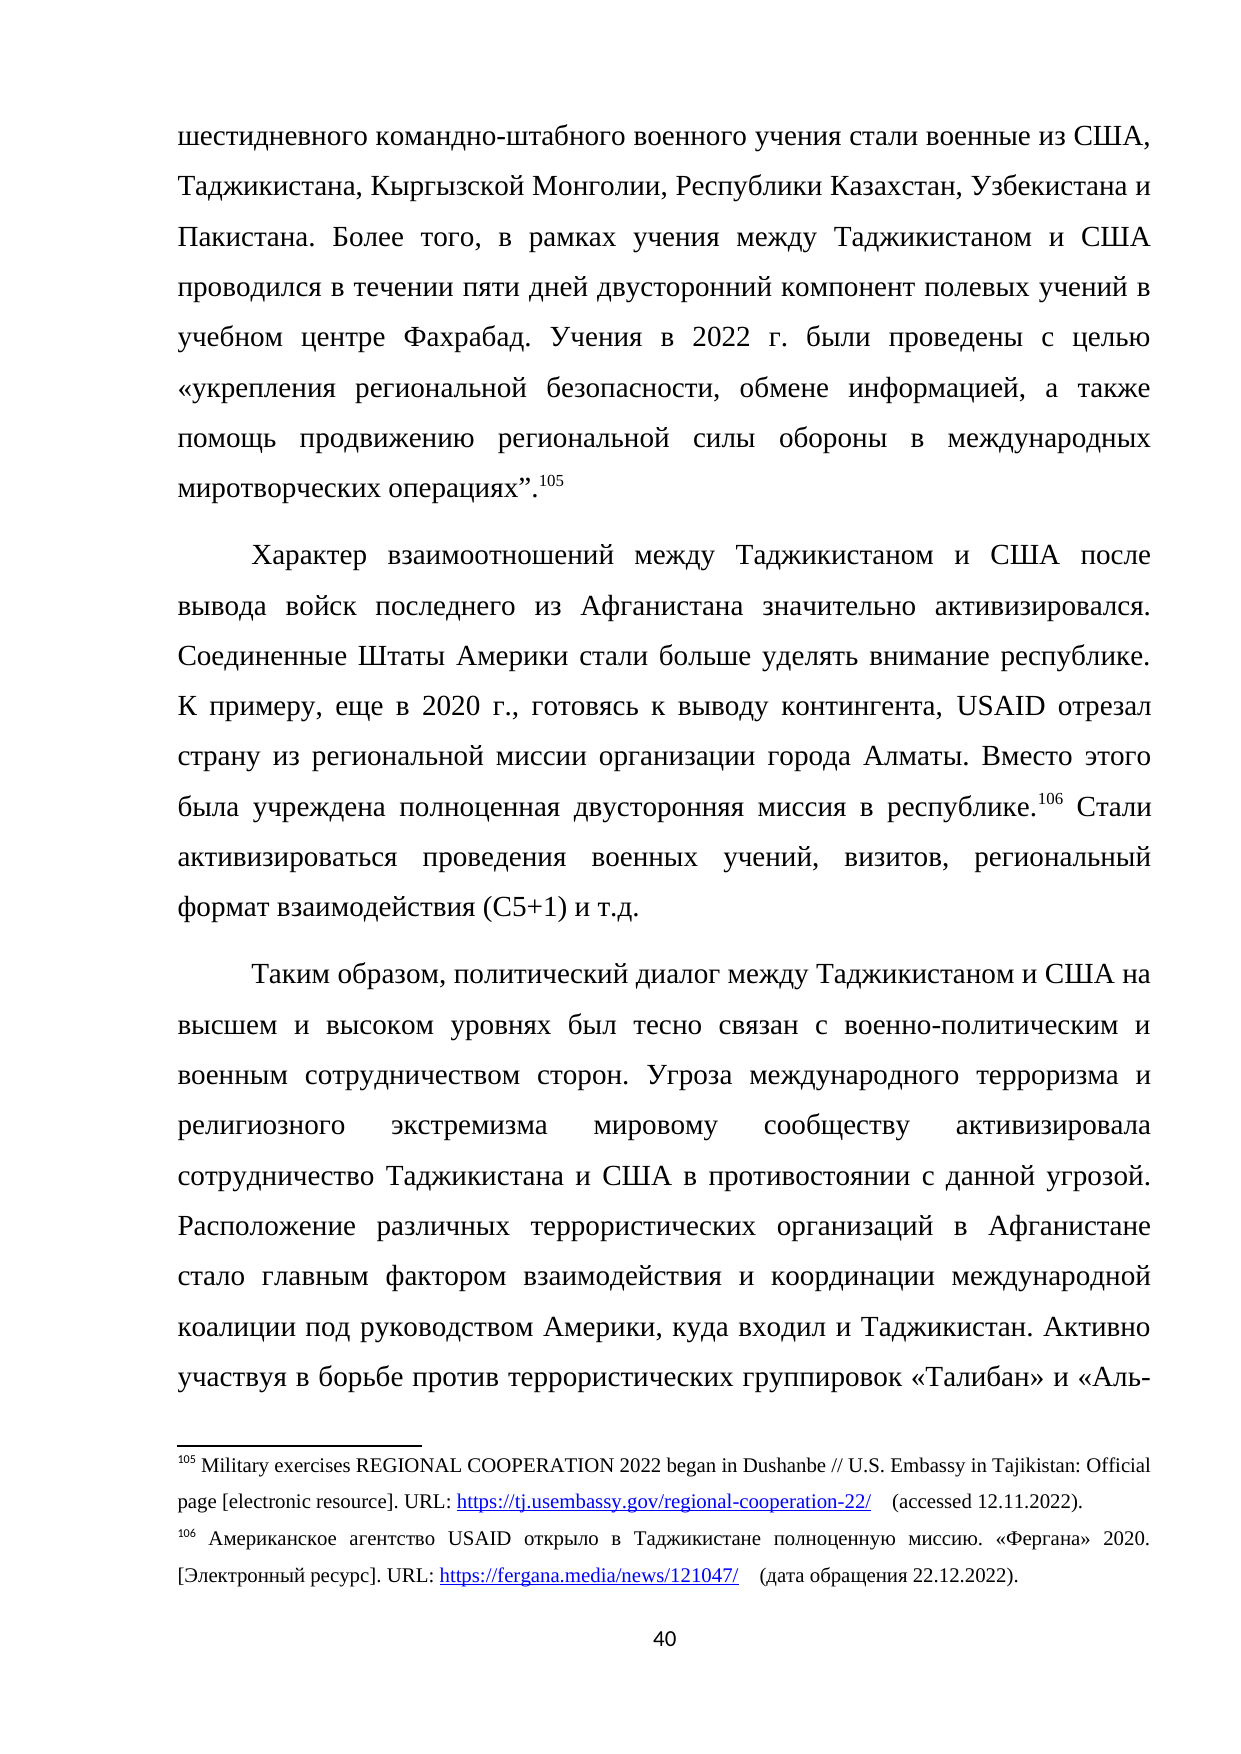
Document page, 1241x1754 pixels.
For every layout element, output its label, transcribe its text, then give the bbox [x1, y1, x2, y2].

text Характер взаимоотношений между Таджикистаном и США после вывода войск последнего из Афганистана значительно активизировался. Соединенные Штаты Америки стали больше уделять внимание республике. К примеру, еще в 2020 г., готовясь к выводу контингента, USAID отрезал страну из региональной миссии организации города Алматы. Вместо этого была учреждена полноценная двусторонняя миссия в республике. Стали активизироваться проведения военных учений, визитов, региональный формат взаимодействия (С5+1) и т.д. [177, 537, 1152, 923]
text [177, 956, 1152, 1392]
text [177, 118, 1152, 504]
